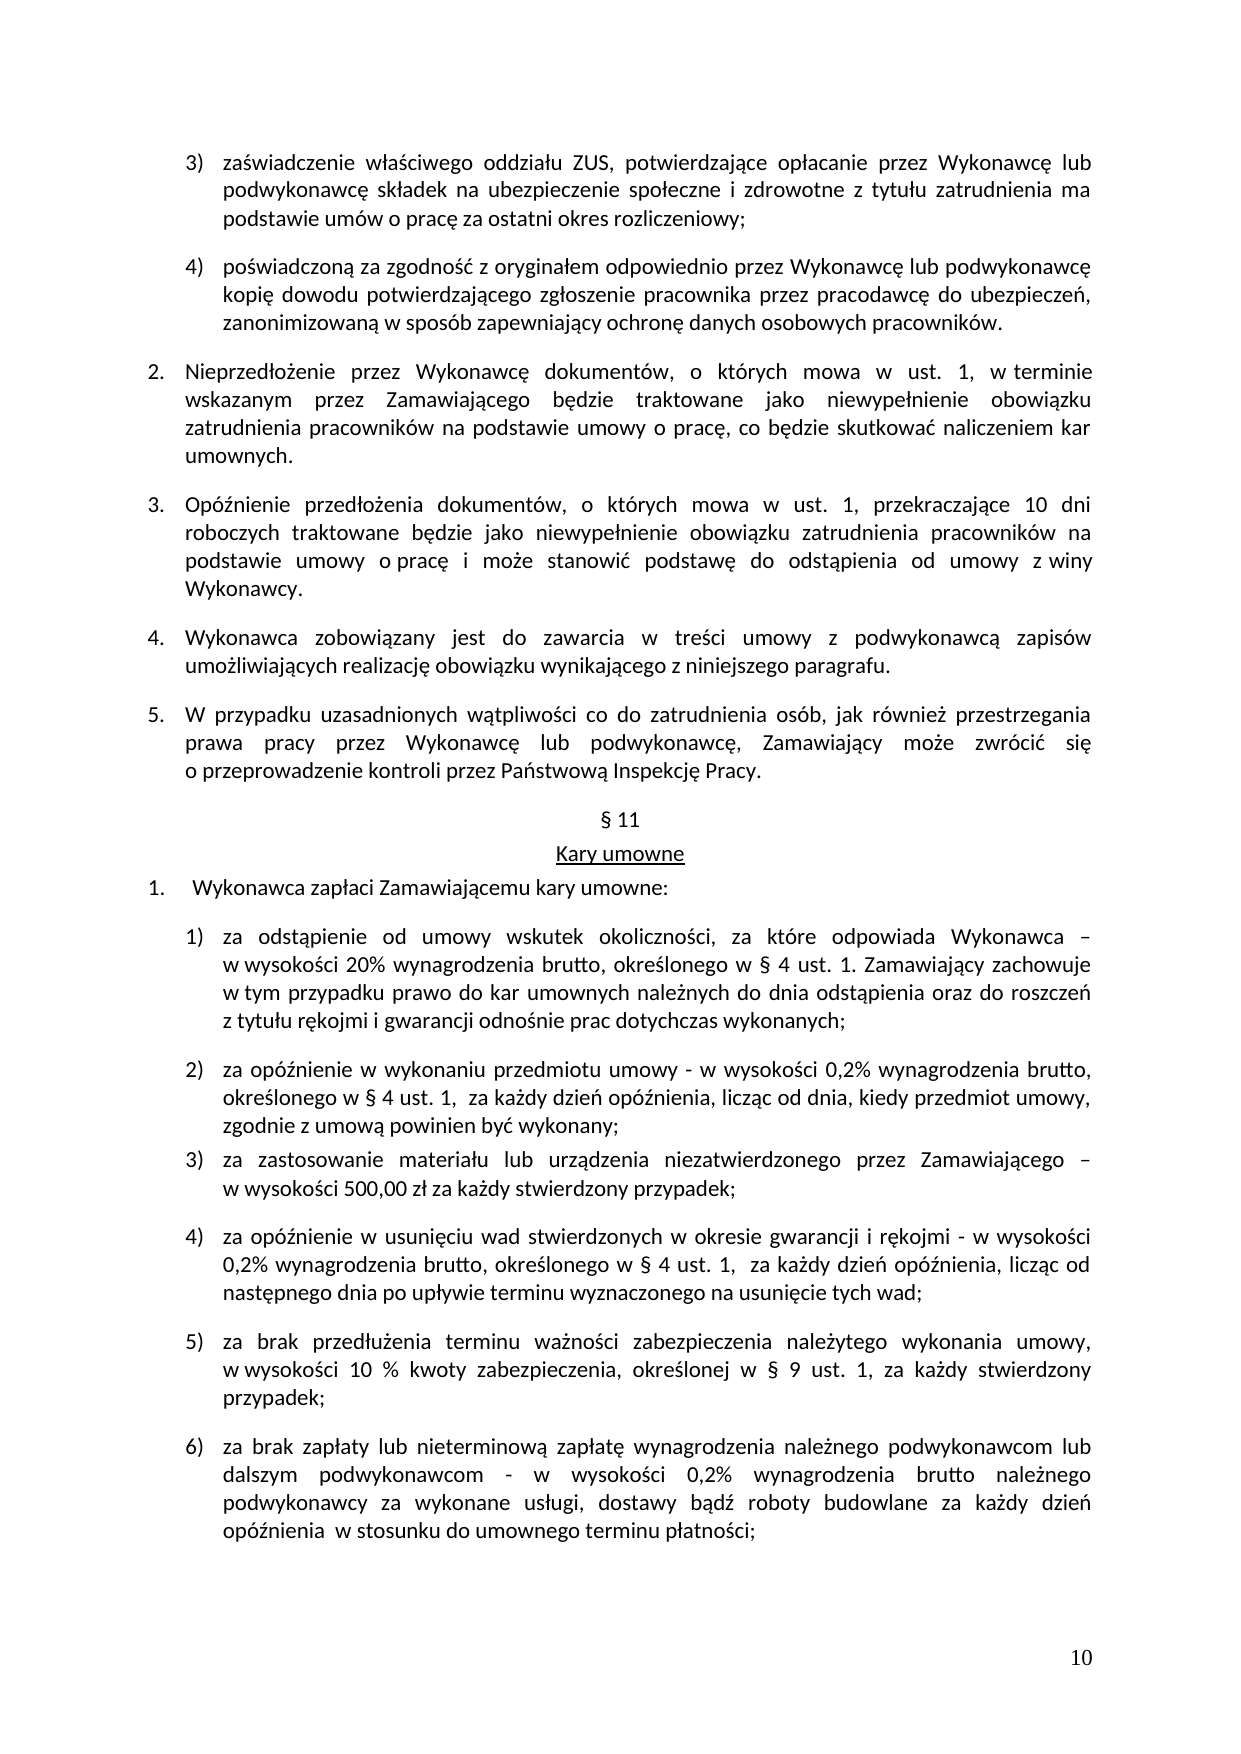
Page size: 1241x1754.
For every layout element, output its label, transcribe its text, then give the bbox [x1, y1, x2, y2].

list za opóźnienie w usunięciu wad stwierdzonych w okresie gwarancji i rękojmi - w wysokości 0,2% wynagrodzenia brutto, określonego w § 4 ust. 1, za każdy dzień opóźnienia, licząc od następnego dnia po upływie terminu wyznaczonego na usunięcie tych wad; [185, 1222, 1093, 1307]
list za brak zapłaty lub nieterminową zapłatę wynagrodzenia należnego podwykonawcom lub dalszym podwykonawcom - w wysokości 0,2% wynagrodzenia brutto należnego podwykonawcy za wykonane usługi, dostawy bądź roboty budowlane za każdy dzień opóźnienia w stosunku do umownego terminu płatności; [185, 1432, 1093, 1544]
list za opóźnienie w wykonaniu przedmiotu umowy - w wysokości 0,2% wynagrodzenia brutto, określonego w § 4 ust. 1, za każdy dzień opóźnienia, licząc od dnia, kiedy przedmiot umowy, zgodnie z umową powinien być wykonany; [185, 1055, 1093, 1139]
list Opóźnienie przedłożenia dokumentów, o których mowa w ust. 1, przekraczające 10 dni roboczych traktowane będzie jako niewypełnienie obowiązku zatrudnienia pracowników na podstawie umowy o pracę i może stanowić podstawę do odstąpienia od umowy z winy Wykonawcy. [147, 490, 1093, 602]
list za zastosowanie materiału lub urządzenia niezatwierdzonego przez Zamawiającego – w wysokości 500,00 zł za każdy stwierdzony przypadek; [185, 1146, 1093, 1202]
text Kary umowne [148, 839, 1093, 867]
list poświadczoną za zgodność z oryginałem odpowiednio przez Wykonawcę lub podwykonawcę kopię dowodu potwierdzającego zgłoszenie pracownika przez pracodawcę do ubezpieczeń, zanonimizowaną w sposób zapewniający ochronę danych osobowych pracowników. [185, 252, 1093, 337]
list za odstąpienie od umowy wskutek okoliczności, za które odpowiada Wykonawca – w wysokości 20% wynagrodzenia brutto, określonego w § 4 ust. 1. Zamawiający zachowuje w tym przypadku prawo do kar umownych należnych do dnia odstąpienia oraz do roszczeń z tytułu rękojmi i gwarancji odnośnie prac dotychczas wykonanych; [185, 922, 1093, 1034]
list za brak przedłużenia terminu ważności zabezpieczenia należytego wykonania umowy, w wysokości 10 % kwoty zabezpieczenia, określonej w § 9 ust. 1, za każdy stwierdzony przypadek; [185, 1327, 1093, 1411]
list Wykonawca zapłaci Zamawiającemu kary umowne: [148, 873, 1093, 902]
text § 11 [148, 805, 1093, 833]
list Nieprzedłożenie przez Wykonawcę dokumentów, o których mowa w ust. 1, w terminie wskazanym przez Zamawiającego będzie traktowane jako niewypełnienie obowiązku zatrudnienia pracowników na podstawie umowy o pracę, co będzie skutkować naliczeniem kar umownych. [147, 357, 1093, 469]
list W przypadku uzasadnionych wątpliwości co do zatrudnienia osób, jak również przestrzegania prawa pracy przez Wykonawcę lub podwykonawcę, Zamawiający może zwrócić się o przeprowadzenie kontroli przez Państwową Inspekcję Pracy. [147, 700, 1093, 784]
list Wykonawca zobowiązany jest do zawarcia w treści umowy z podwykonawcą zapisów umożliwiających realizację obowiązku wynikającego z niniejszego paragrafu. [147, 623, 1093, 679]
list zaświadczenie właściwego oddziału ZUS, potwierdzające opłacanie przez Wykonawcę lub podwykonawcę składek na ubezpieczenie społeczne i zdrowotne z tytułu zatrudnienia ma podstawie umów o pracę za ostatni okres rozliczeniowy; [185, 148, 1093, 232]
